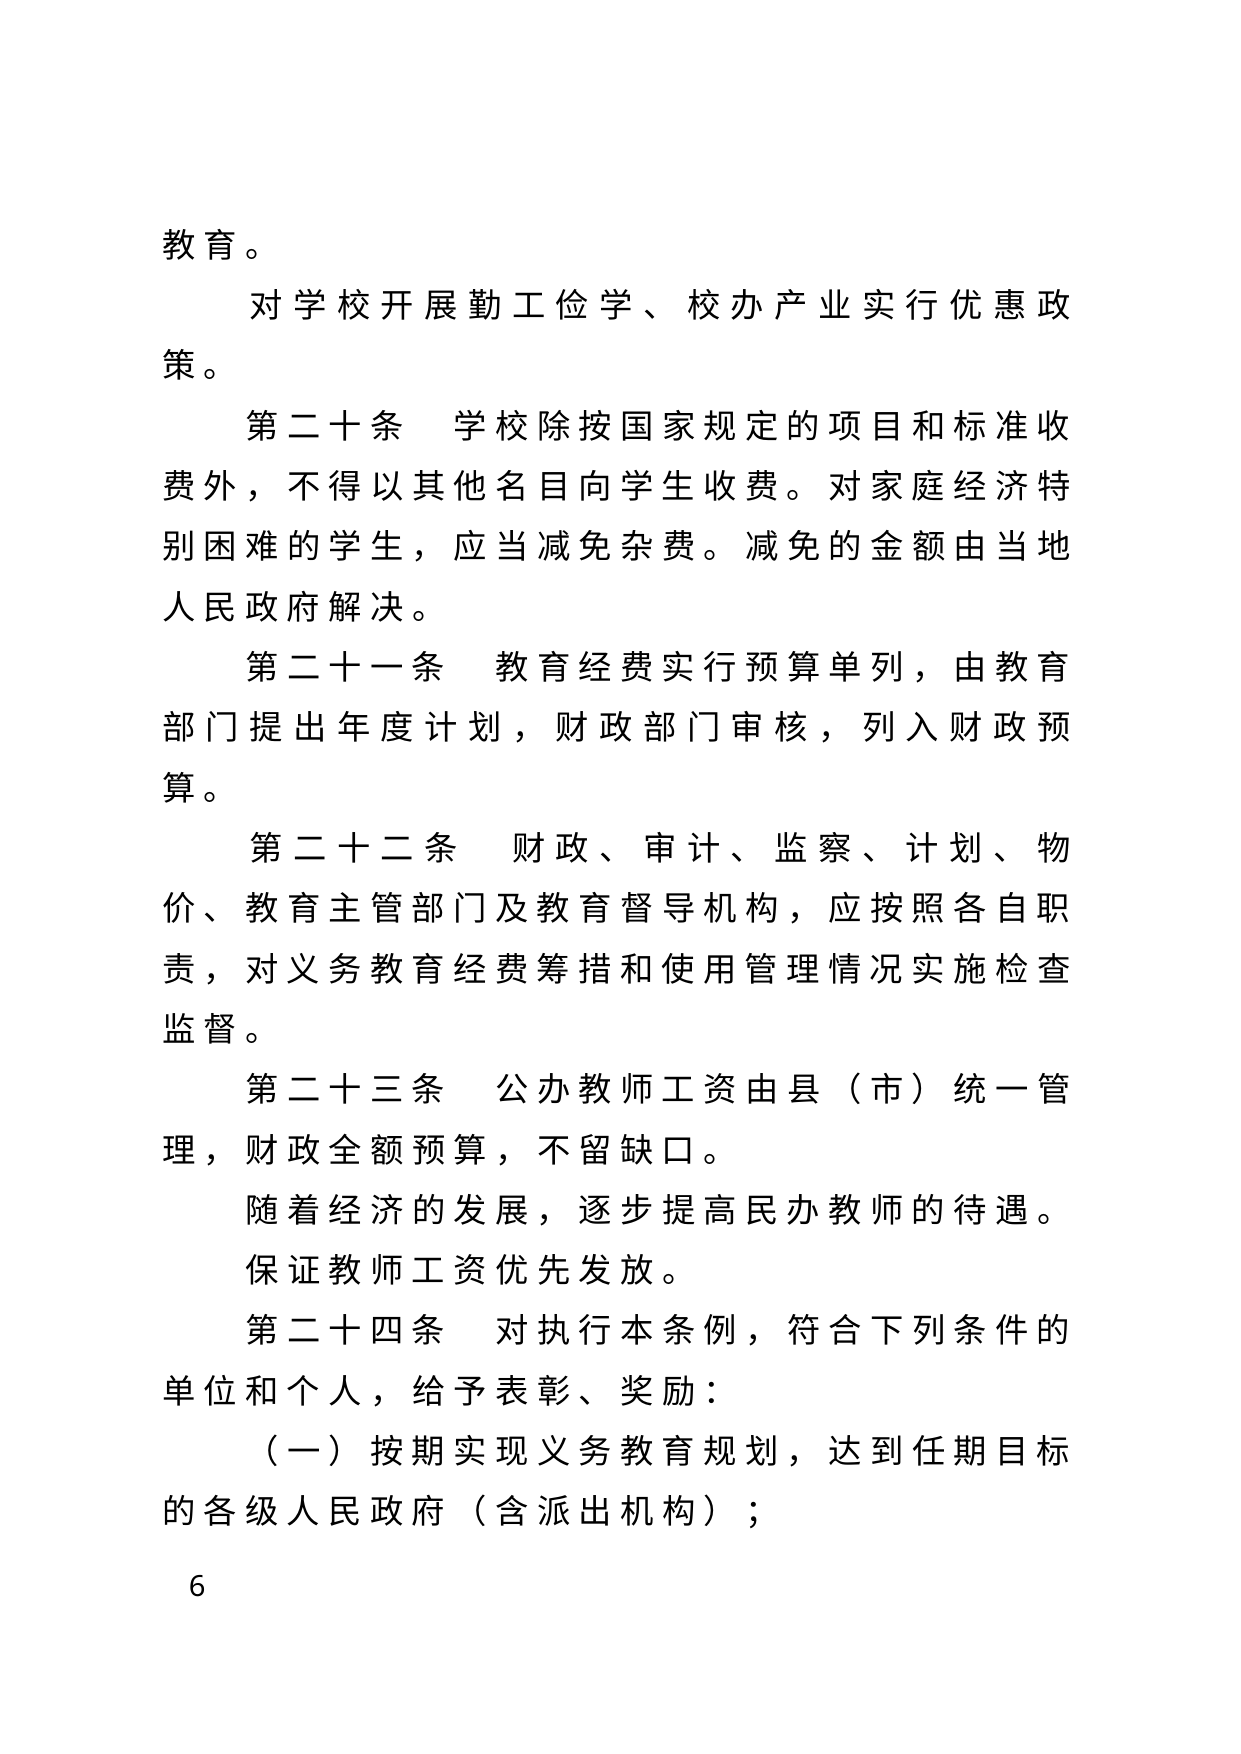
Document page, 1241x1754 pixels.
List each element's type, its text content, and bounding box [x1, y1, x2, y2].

text 第二十四条 对执行本条例，符合下列条件的单位和个人，给予表彰、奖励： [162, 1298, 1078, 1419]
text （一）按期实现义务教育规划，达到任期目标的各级人民政府（含派出机构）； [162, 1419, 1078, 1539]
text 对学校开展勤工俭学、校办产业实行优惠政策。 [162, 273, 1078, 393]
text 第二十三条 公办教师工资由县（市）统一管理，财政全额预算，不留缺口。 [162, 1057, 1078, 1178]
text 第二十二条 财政、审计、监察、计划、物价、教育主管部门及教育督导机构，应按照各自职责，对义务教育经费筹措和使用管理情况实施检查监督。 [162, 816, 1078, 1057]
text 保证教师工资优先发放。 [162, 1238, 1078, 1298]
text 第二十一条 教育经费实行预算单列，由教育部门提出年度计划，财政部门审核，列入财政预算。 [162, 635, 1078, 816]
text 随着经济的发展，逐步提高民办教师的待遇。 [162, 1178, 1078, 1238]
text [162, 213, 1078, 273]
text 第二十条 学校除按国家规定的项目和标准收费外，不得以其他名目向学生收费。对家庭经济特别困难的学生，应当减免杂费。减免的金额由当地人民政府解决。 [162, 393, 1078, 635]
